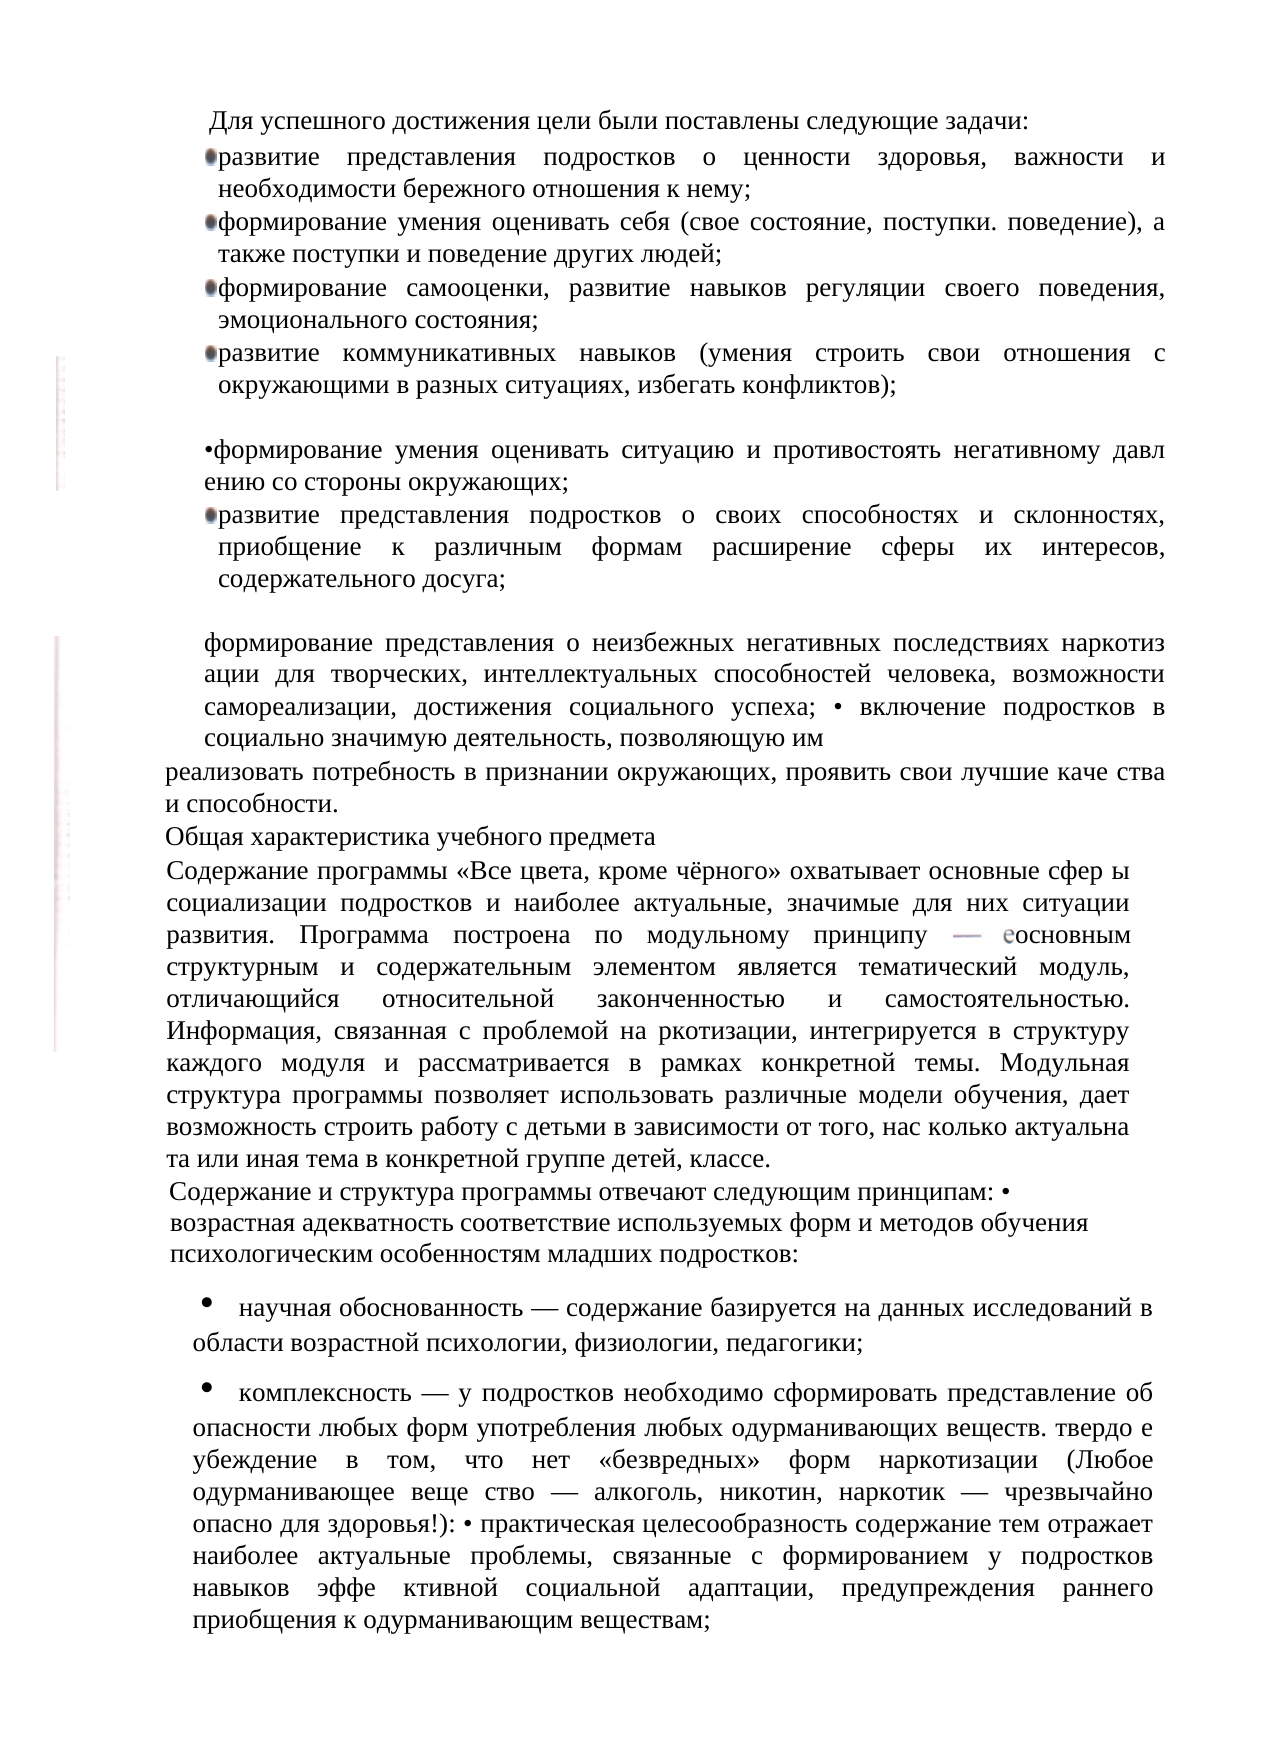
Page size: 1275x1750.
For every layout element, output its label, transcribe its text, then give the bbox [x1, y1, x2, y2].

picture [56, 356, 65, 491]
list формирование умения оценивать себя (свое состояние, поступки. поведение), а также поступки и поведение других людей; [204, 205, 1167, 268]
picture [205, 279, 217, 297]
list комплексность — у подростков необходимо сформировать представление об опасности любых форм употребления любых одурманивающих веществ. твердо е убеждение в том, что нет «безвредных» форм наркотизации (Любое одурманивающее веще ство — алкоголь, никотин, наркотик — чрезвычайно опасно для здоровья!): • практическая целесообразность содержание тем отражает наиболее актуальные проблемы, связанные с формированием у подростков навыков эффе ктивной социальной адаптации, предупреждения раннего приобщения к одурманивающим веществам; [192, 1362, 1154, 1634]
text Содержание программы «Все цвета, кроме чёрного» охватывает основные сфер ы социализации подростков и наиболее актуальные, значимые для них ситуации развития. Программа построена по модульному принципу основным структурным и содержательным элементом является тематический модуль, отличающийся относительной законченностью и самостоятельностью. Информация, связанная с проблемой на ркотизации, интегрируется в структуру каждого модуля и рассматривается в рамках конкретной темы. Модульная структура программы позволяет использовать различные модели обучения, дает возможность строить работу с детьми в зависимости от того, нас колько актуальна та или иная тема в конкретной группе детей, классе. [166, 854, 1131, 1173]
list развитие представления подростков о своих способностях и склонностях, приобщение к различным формам расширение сферы их интересов, содержательного досуга; [204, 498, 1167, 593]
text реализовать потребность в признании окружающих, проявить свои лучшие каче ства и способности. [165, 755, 1167, 818]
picture [205, 345, 217, 362]
picture [205, 214, 217, 231]
picture [53, 636, 70, 1052]
text Содержание и структура программы отвечают следующим принципам: • возрастная адекватность соответствие используемых форм и методов обучения психологическим особенностям младших подростков: [169, 1175, 1137, 1268]
text Для успешного достижения цели были поставлены следующие задачи: [209, 104, 1167, 135]
picture [205, 148, 217, 166]
text •формирование умения оценивать ситуацию и противостоять негативному давл ению со стороны окружающих; [204, 433, 1167, 496]
text Общая характеристика учебного предмета [165, 820, 1167, 852]
list развитие коммуникативных навыков (умения строить свои отношения с окружающими в разных ситуациях, избегать конфликтов); [204, 336, 1167, 399]
list научная обоснованность — содержание базируется на данных исследований в области возрастной психологии, физиологии, педагогики; [192, 1278, 1154, 1358]
text формирование представления о неизбежных негативных последствиях наркотиз ации для творческих, интеллектуальных способностей человека, возможности самореализации, достижения социального успеха; • включение подростков в социально значимую деятельность, позволяющую им [204, 626, 1167, 753]
list формирование самооценки, развитие навыков регуляции своего поведения, эмоционального состояния; [204, 271, 1167, 334]
picture [205, 507, 217, 524]
picture [952, 929, 1015, 944]
list развитие представления подростков о ценности здоровья, важности и необходимости бережного отношения к нему; [204, 140, 1167, 203]
